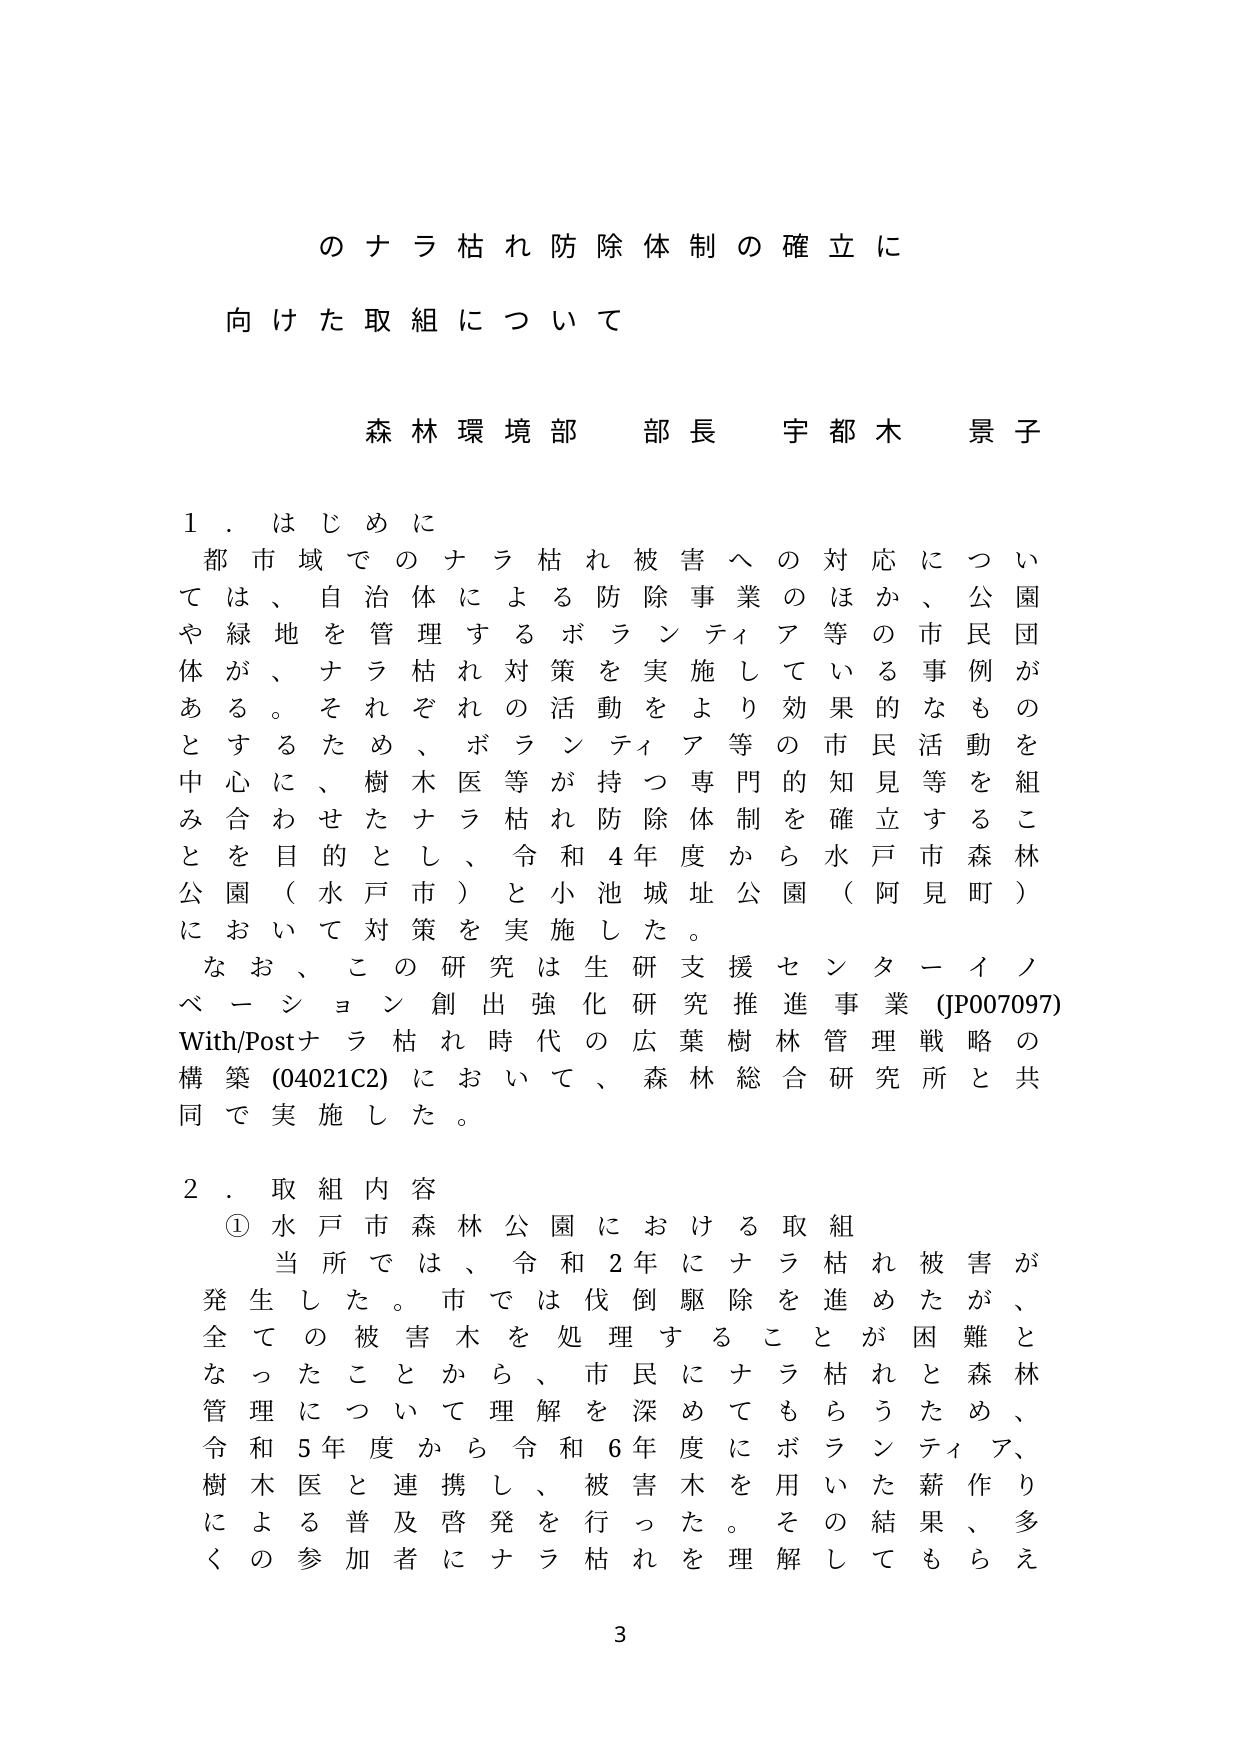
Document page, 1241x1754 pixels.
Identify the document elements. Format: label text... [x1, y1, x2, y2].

text 森林環境部 部長 宇都木 景子 [279, 392, 1061, 466]
text １．はじめに [179, 503, 1061, 540]
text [179, 1243, 1061, 1576]
text なお、この研究は生研支援センターイノベーション創出強化研究推進事業(JP007097) With/Postナラ枯れ時代の広葉樹林管理戦略の構築(04021C2)において、森林総合研究所と共同で実施した。 [179, 947, 1061, 1132]
text ２．取組内容 [179, 1169, 1061, 1206]
text ①水戸市森林公園における取組 [179, 1206, 1061, 1243]
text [179, 208, 1061, 282]
text 都市域でのナラ枯れ被害への対応については、自治体による防除事業のほか、公園や緑地を管理するボランティア等の市民団体が、ナラ枯れ対策を実施している事例がある。それぞれの活動をより効果的なものとするため、ボランティア等の市民活動を中心に、樹木医等が持つ専門的知見等を組み合わせたナラ枯れ防除体制を確立することを目的とし、令和4年度から水戸市森林公園（水戸市）と小池城址公園（阿見町）において対策を実施した。 [179, 540, 1061, 947]
text 向けた取組について [219, 282, 1061, 356]
